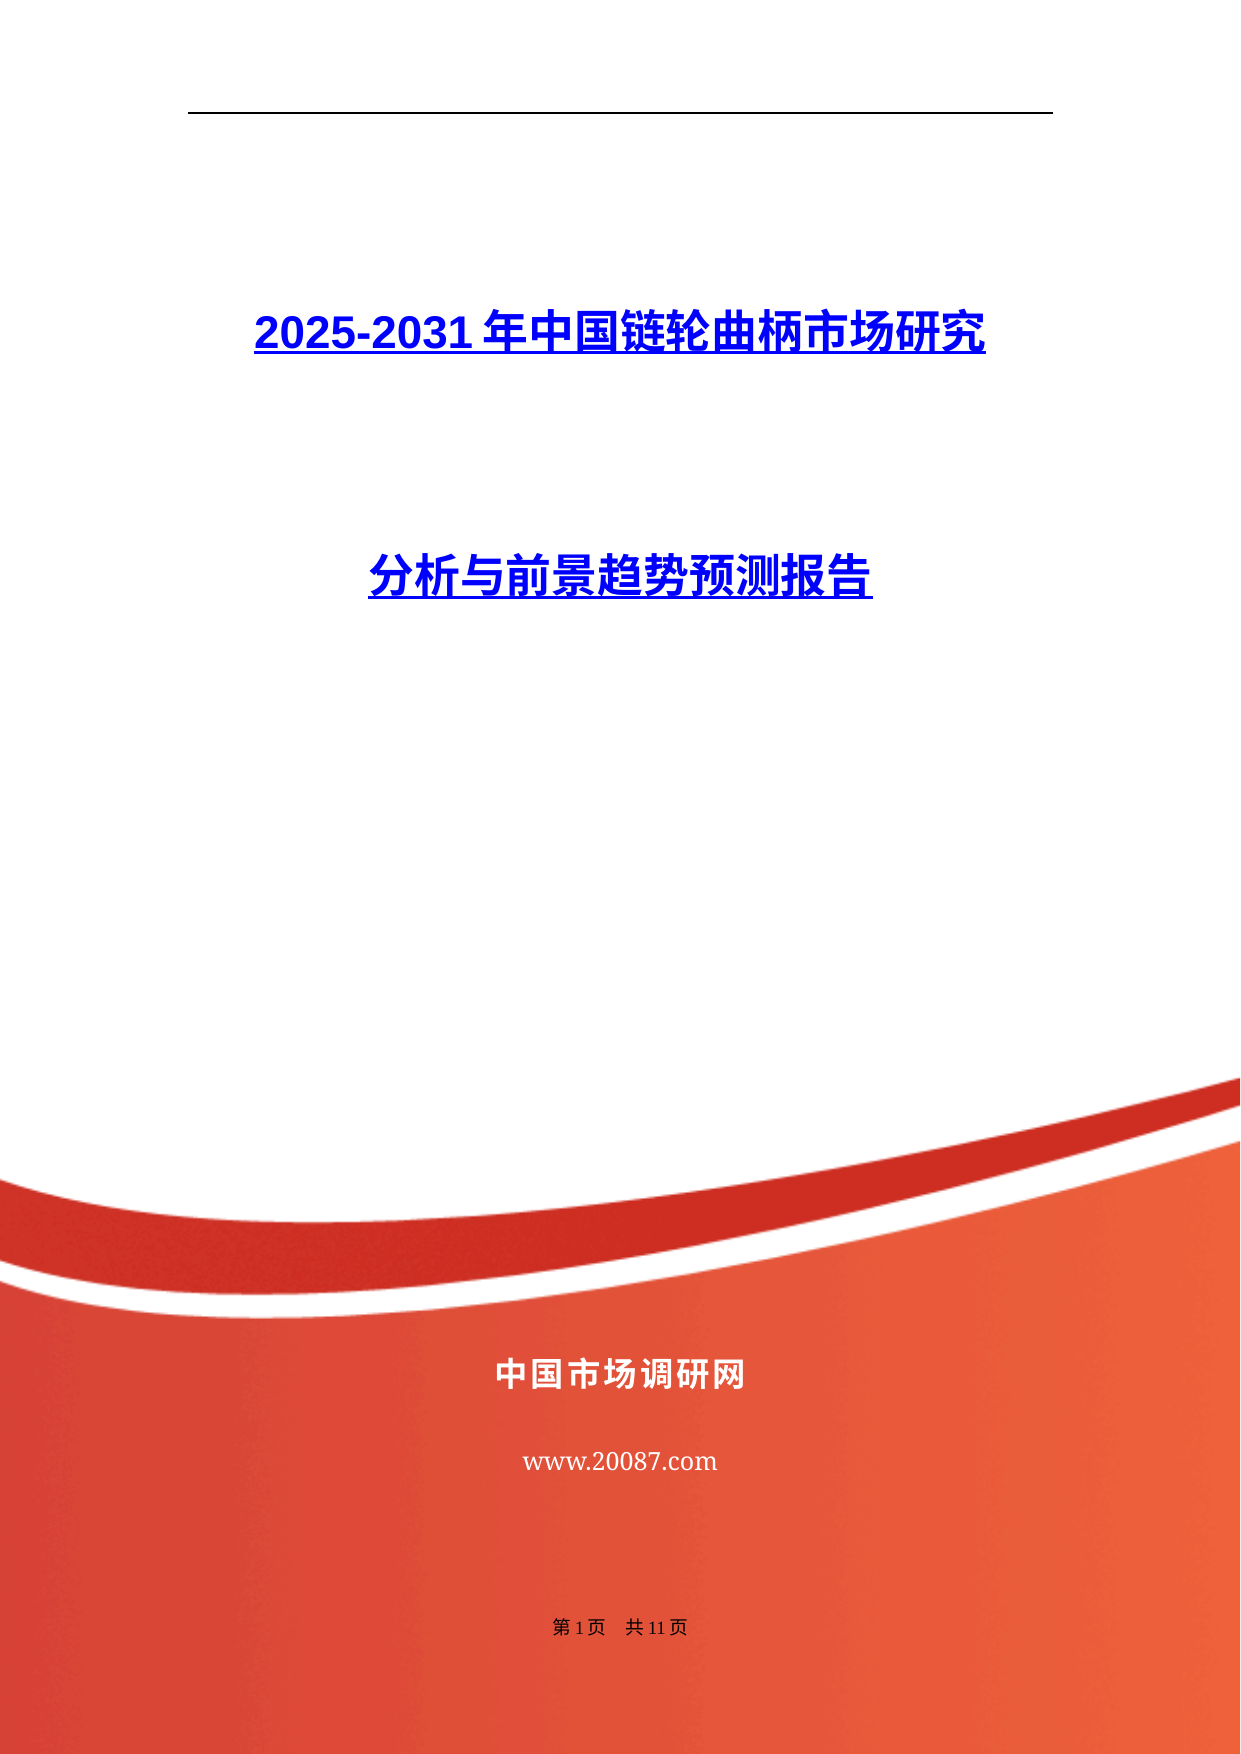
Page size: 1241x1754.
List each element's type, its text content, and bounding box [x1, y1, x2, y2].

picture [0, 1006, 1241, 1754]
text www.20087.com [187, 1428, 1053, 1493]
subtitle 中国市场调研网 [187, 1339, 1053, 1404]
table_header 2025-2031年中国链轮曲柄市场研究分析与前景趋势预测报告 [188, 207, 1053, 773]
